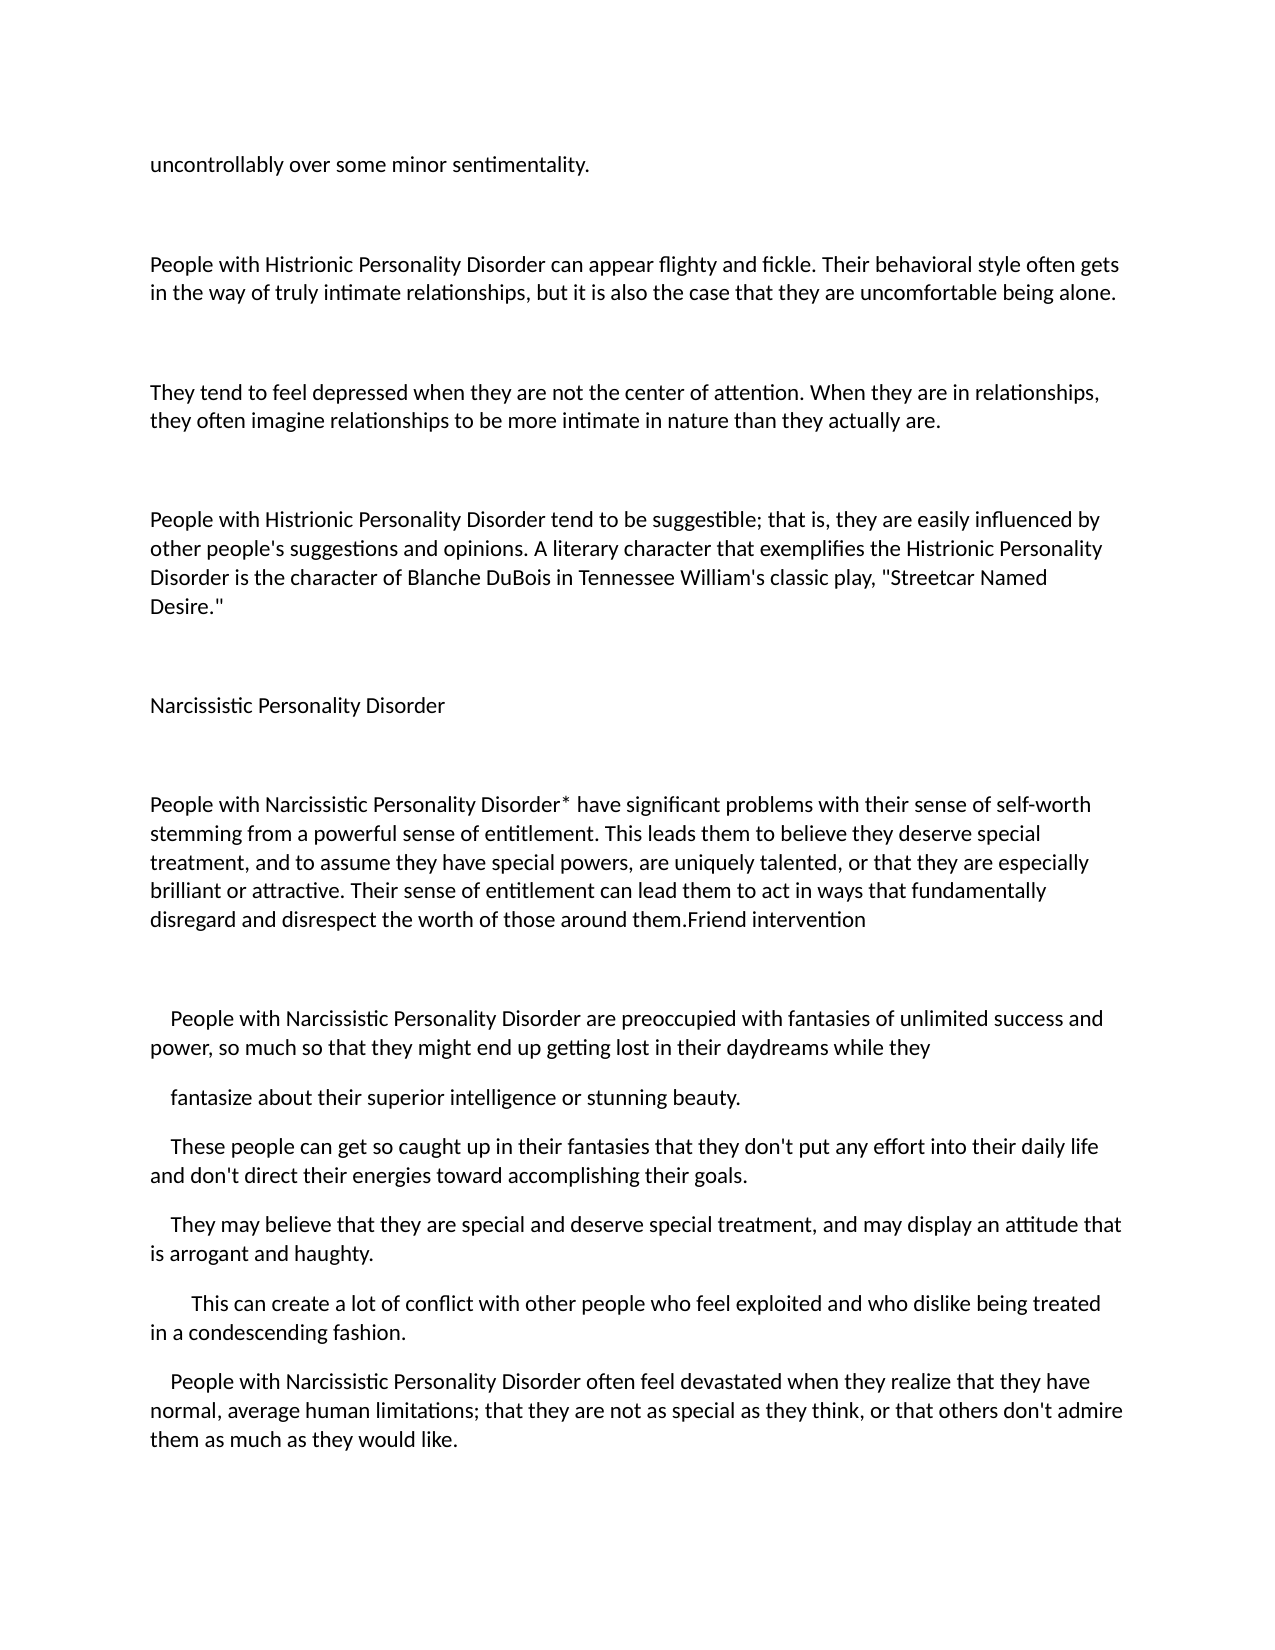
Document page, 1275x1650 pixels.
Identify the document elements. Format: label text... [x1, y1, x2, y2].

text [150, 150, 1125, 179]
text Narcissistic Personality Disorder [150, 690, 1125, 719]
text fantasize about their superior intelligence or stunning beauty. [150, 1082, 1125, 1111]
text This can create a lot of conflict with other people who feel exploited and who dislike being treated in a condescending fashion. [150, 1288, 1125, 1346]
text These people can get so caught up in their fantasies that they don't put any effort into their daily life and don't direct their energies toward accomplishing their goals. [150, 1132, 1125, 1189]
text They may believe that they are special and deserve special treatment, and may display an attitude that is arrogant and haughty. [150, 1210, 1125, 1267]
text People with Histrionic Personality Disorder tend to be suggestible; that is, they are easily influenced by other people's suggestions and opinions. A literary character that exemplifies the Histrionic Personality Disorder is the character of Blanche DuBois in Tennessee William's classic play, "Streetcar Named Desire." [150, 505, 1125, 620]
text People with Histrionic Personality Disorder can appear flighty and fickle. Their behavioral style often gets in the way of truly intimate relationships, but it is also the case that they are uncomfortable being alone. [150, 249, 1125, 307]
text People with Narcissistic Personality Disorder often feel devastated when they realize that they have normal, average human limitations; that they are not as special as they think, or that others don't admire them as much as they would like. [150, 1367, 1125, 1453]
text People with Narcissistic Personality Disorder* have significant problems with their sense of self-worth stemming from a powerful sense of entitlement. This leads them to believe they deserve special treatment, and to assume they have special powers, are uniquely talented, or that they are especially brilliant or attractive. Their sense of entitlement can lead them to act in ways that fundamentally disregard and disrespect the worth of those around them.Friend intervention [150, 789, 1125, 933]
text People with Narcissistic Personality Disorder are preoccupied with fantasies of unlimited success and power, so much so that they might end up getting lost in their daydreams while they [150, 1004, 1125, 1061]
text They tend to feel depressed when they are not the center of attention. When they are in relationships, they often imagine relationships to be more intimate in nature than they actually are. [150, 377, 1125, 434]
